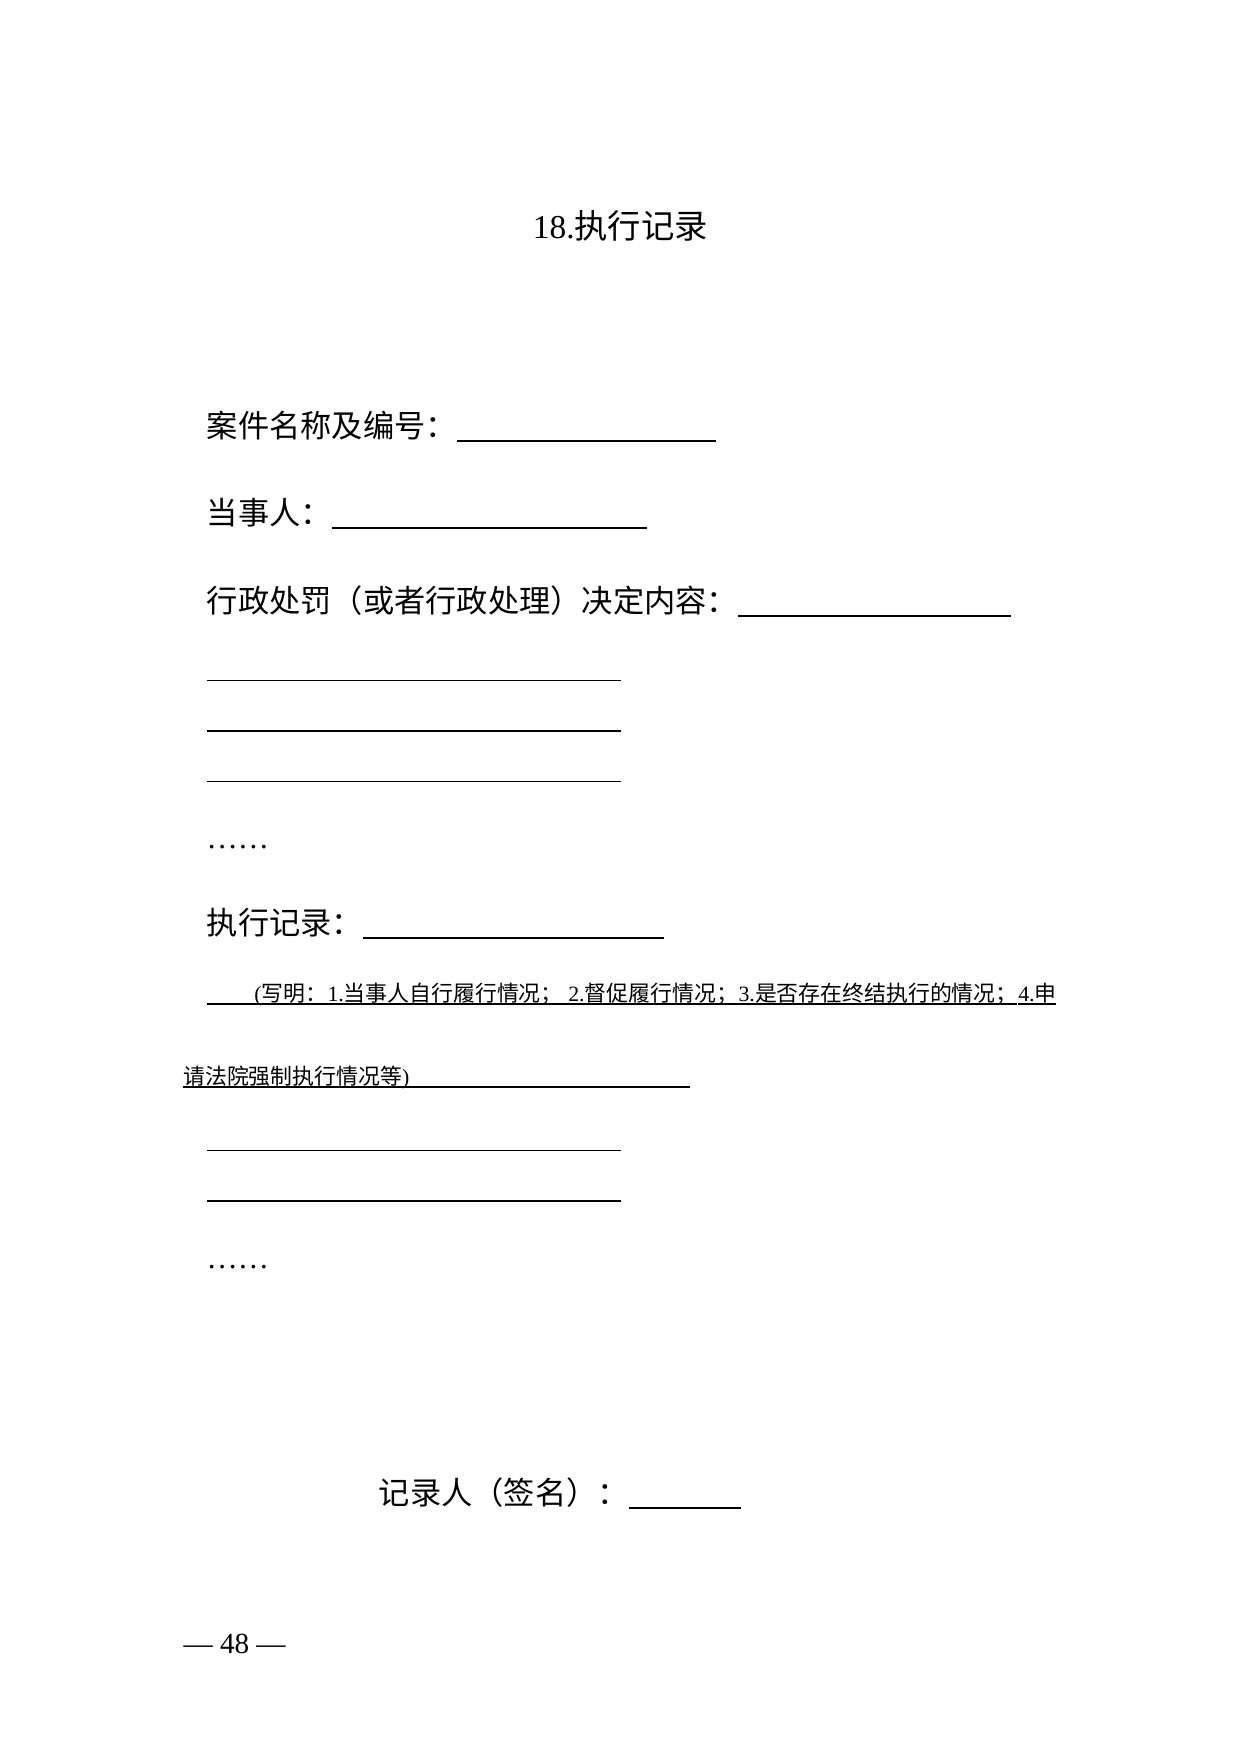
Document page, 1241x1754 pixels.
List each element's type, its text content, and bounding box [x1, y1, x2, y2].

text …… [183, 1224, 1057, 1289]
text 案件名称及编号： [183, 391, 1057, 456]
text 执行记录： [183, 888, 1057, 953]
text 当事人： [183, 479, 1057, 544]
text 行政处罚（或者行政处理）决定内容： [183, 566, 1057, 631]
subtitle 18.执行记录 [183, 192, 1057, 257]
text (写明：1.当事人自行履行情况； 2.督促履行情况；3.是否存在终结执行的情况；4.申请法院强制执行情况等) [183, 976, 1057, 1106]
text 记录人（签名）： [183, 1458, 1057, 1523]
text …… [183, 805, 1057, 870]
